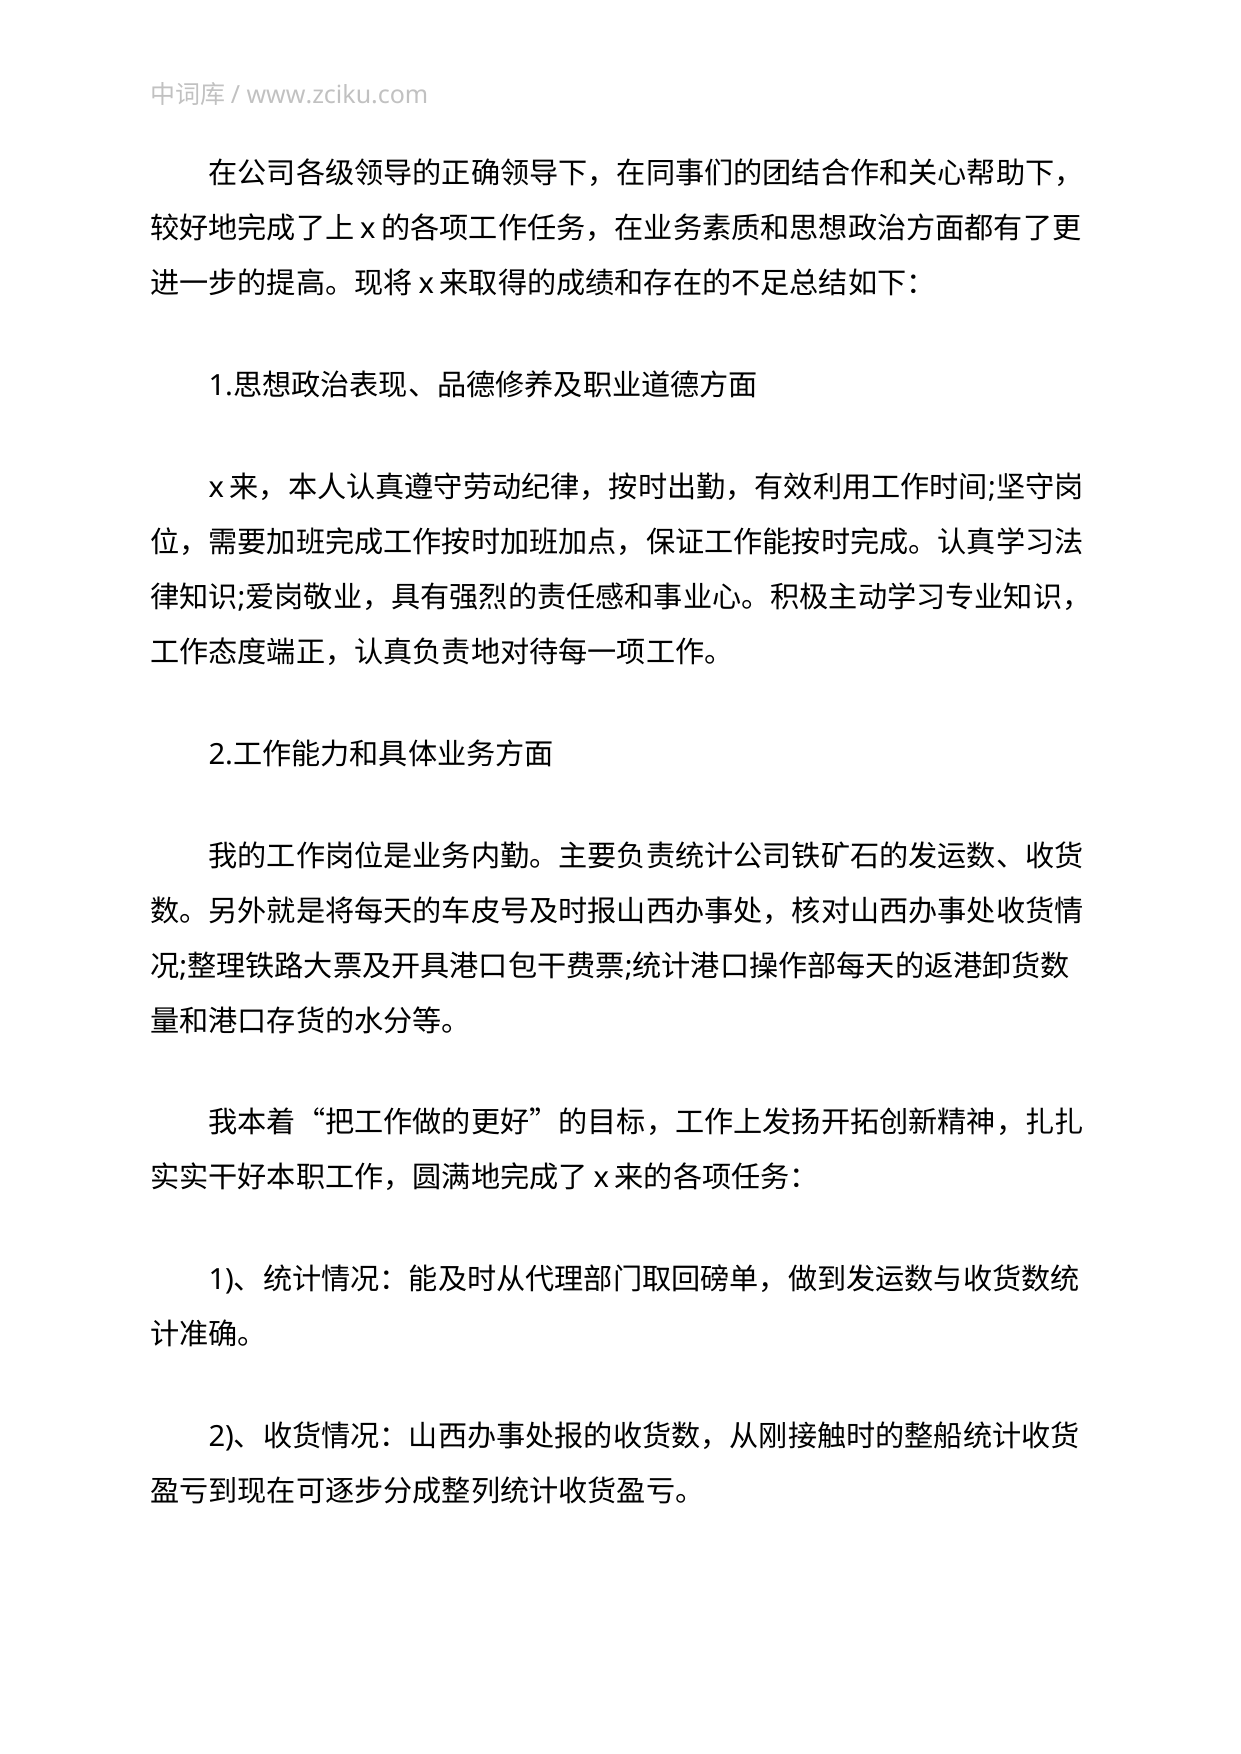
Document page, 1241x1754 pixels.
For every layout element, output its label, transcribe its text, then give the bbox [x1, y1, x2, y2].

text 2.工作能力和具体业务方面 [150, 731, 1090, 773]
text 我本着“把工作做的更好”的目标，工作上发扬开拓创新精神，扎扎实实干好本职工作，圆满地完成了x来的各项任务： [150, 1099, 1090, 1196]
text 我的工作岗位是业务内勤。主要负责统计公司铁矿石的发运数、收货数。另外就是将每天的车皮号及时报山西办事处，核对山西办事处收货情况;整理铁路大票及开具港口包干费票;统计港口操作部每天的返港卸货数量和港口存货的水分等。 [150, 832, 1090, 1039]
text 2)、收货情况：山西办事处报的收货数，从刚接触时的整船统计收货盈亏到现在可逐步分成整列统计收货盈亏。 [150, 1413, 1090, 1510]
text 在公司各级领导的正确领导下，在同事们的团结合作和关心帮助下，较好地完成了上x的各项工作任务，在业务素质和思想政治方面都有了更进一步的提高。现将x来取得的成绩和存在的不足总结如下： [150, 150, 1090, 302]
text 1)、统计情况：能及时从代理部门取回磅单，做到发运数与收货数统计准确。 [150, 1256, 1090, 1353]
text 1.思想政治表现、品德修养及职业道德方面 [150, 362, 1090, 404]
text x来，本人认真遵守劳动纪律，按时出勤，有效利用工作时间;坚守岗位，需要加班完成工作按时加班加点，保证工作能按时完成。认真学习法律知识;爱岗敬业，具有强烈的责任感和事业心。积极主动学习专业知识，工作态度端正，认真负责地对待每一项工作。 [150, 464, 1090, 671]
